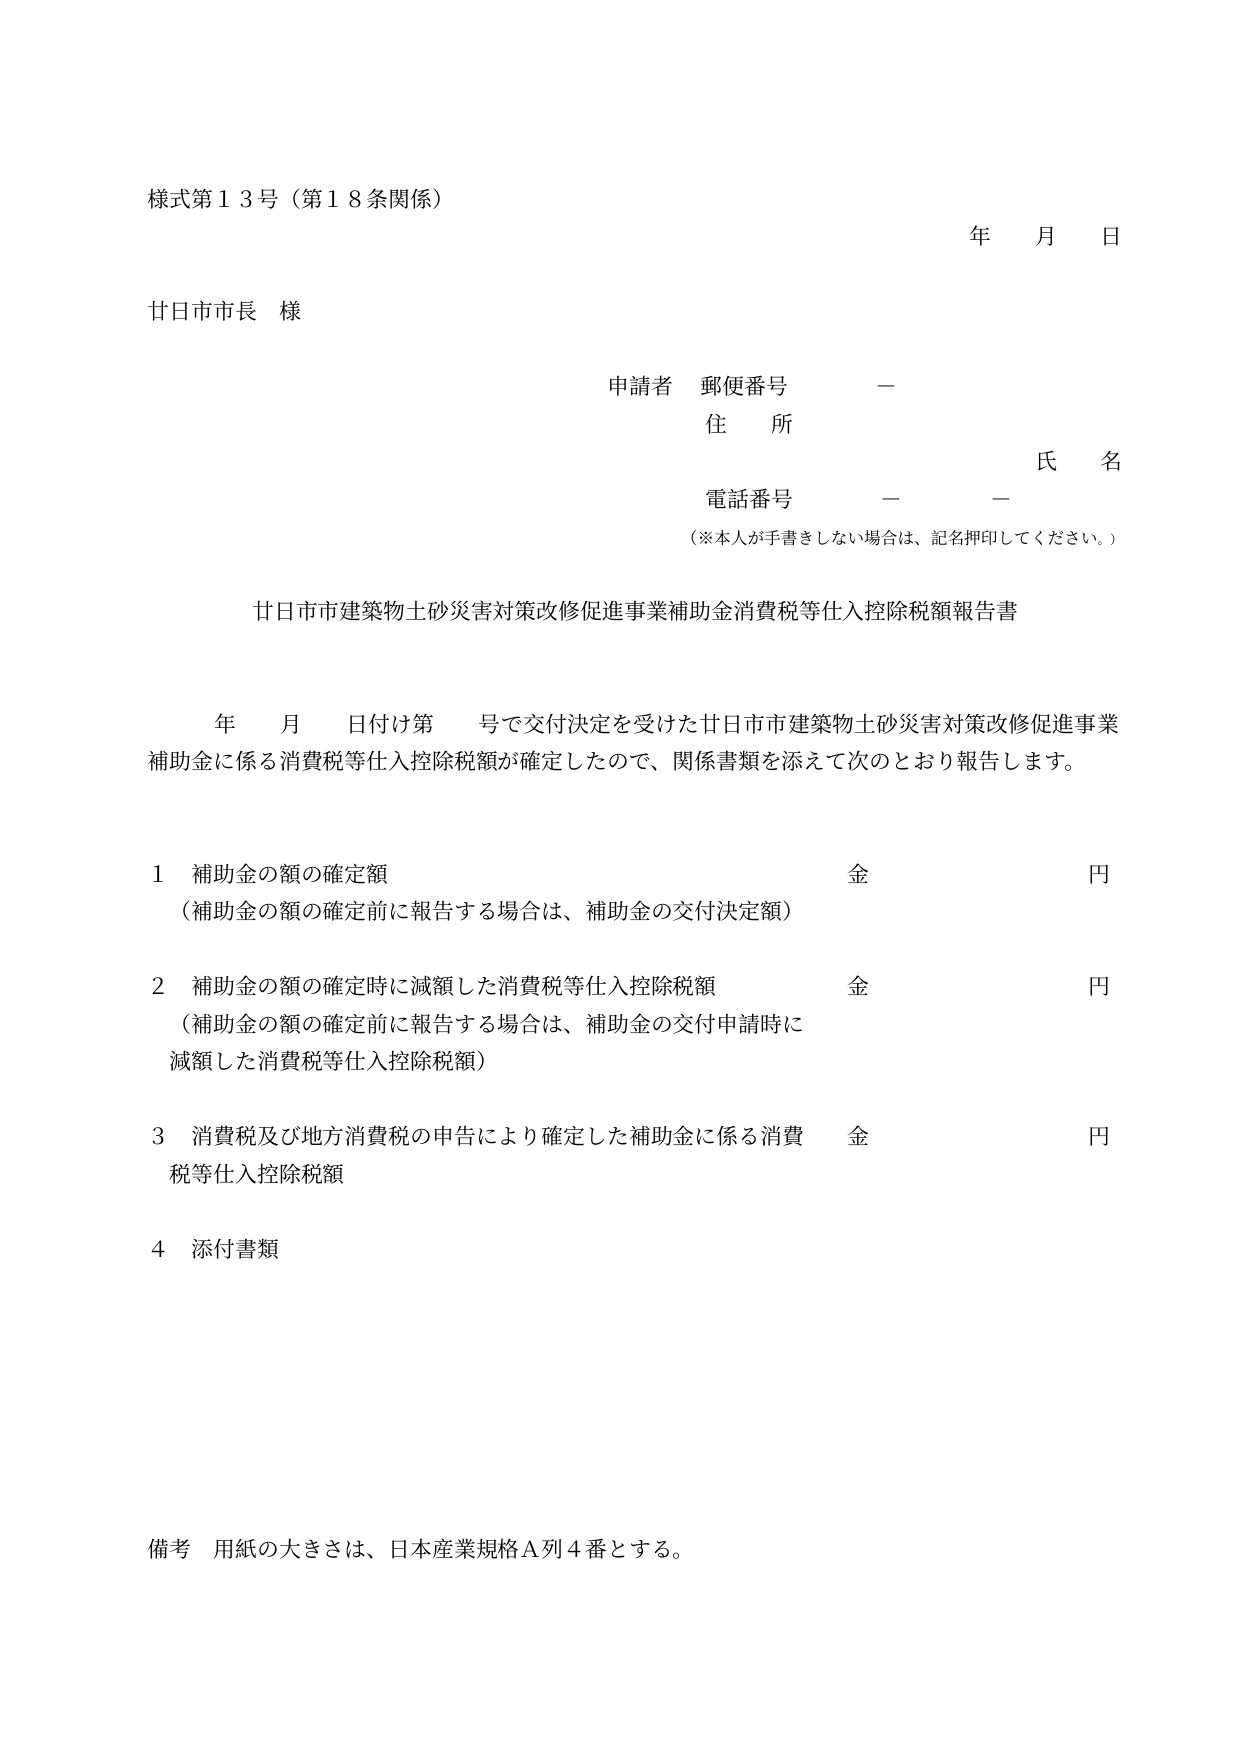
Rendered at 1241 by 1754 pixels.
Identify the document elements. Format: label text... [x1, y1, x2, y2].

text （補助金の額の確定前に報告する場合は、補助金の交付申請時に [148, 1002, 1122, 1040]
text ２ 補助金の額の確定時に減額した消費税等仕入控除税額 金 円 [148, 965, 1122, 1002]
text ４ 添付書類 [148, 1227, 1122, 1265]
text （補助金の額の確定前に報告する場合は、補助金の交付決定額） [148, 890, 1122, 927]
text 税等仕入控除税額 [148, 1152, 1122, 1190]
text 電話番号 － － [148, 477, 1078, 515]
text 年 月 日付け第 号で交付決定を受けた廿日市市建築物土砂災害対策改修促進事業補助金に係る消費税等仕入控除税額が確定したので、関係書類を添えて次のとおり報告します。 [148, 702, 1122, 777]
text 住 所 [148, 402, 1034, 440]
text 年 月 日 [148, 215, 1122, 252]
text 氏 名 [148, 440, 1122, 477]
text 減額した消費税等仕入控除税額） [148, 1040, 1122, 1077]
text 廿日市市長 様 [148, 290, 1122, 327]
text １ 補助金の額の確定額 金 円 [148, 852, 1122, 890]
text 廿日市市建築物土砂災害対策改修促進事業補助金消費税等仕入控除税額報告書 [148, 590, 1122, 627]
text 様式第１３号（第１８条関係） [148, 177, 1122, 215]
text 申請者 郵便番号 － [148, 365, 1122, 402]
text 備考 用紙の大きさは、日本産業規格Ａ列４番とする。 [148, 1527, 1122, 1565]
text （※本人が手書きしない場合は、記名押印してください。） [623, 515, 1122, 552]
text ３ 消費税及び地方消費税の申告により確定した補助金に係る消費 金 円 [148, 1115, 1122, 1152]
